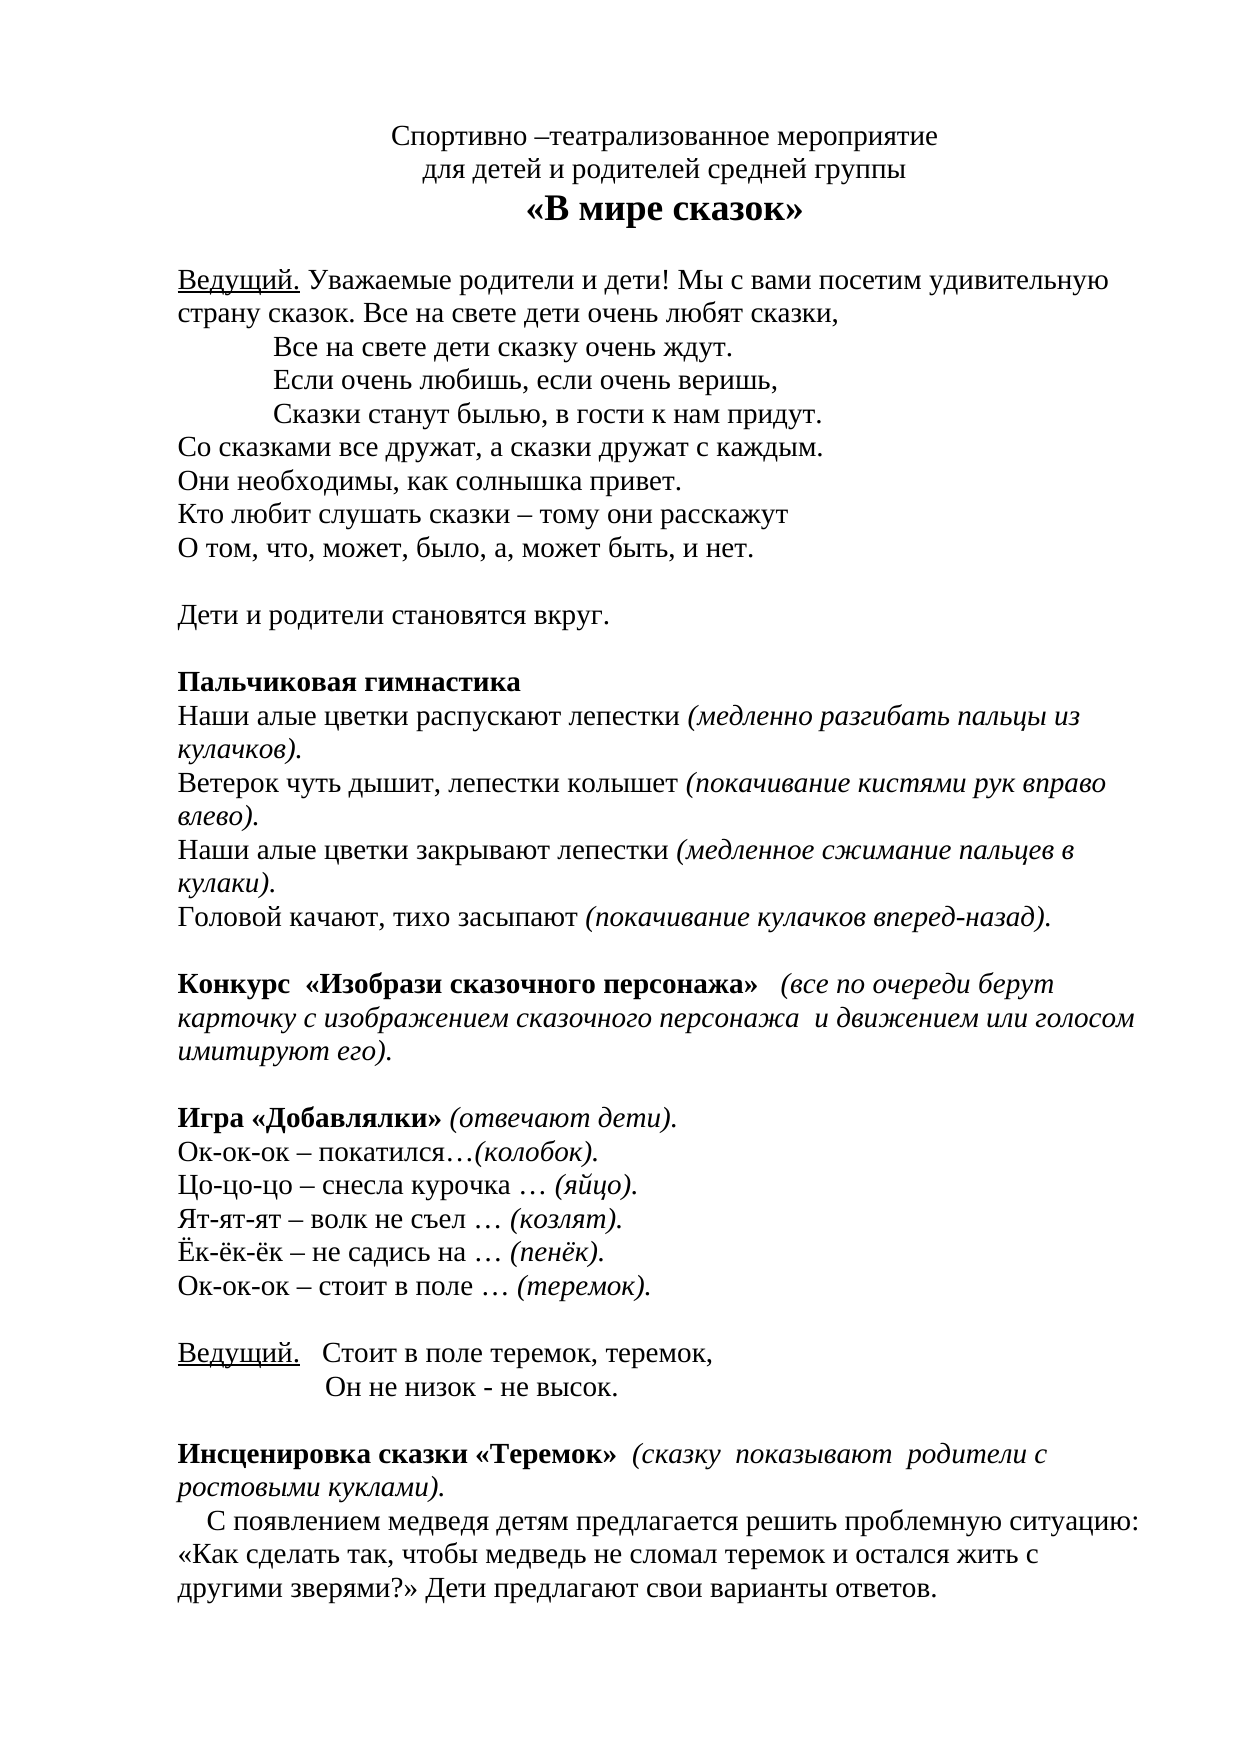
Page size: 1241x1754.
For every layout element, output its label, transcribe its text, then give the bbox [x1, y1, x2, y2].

text Если очень любишь, если очень веришь, [177, 362, 1152, 396]
text Спортивно –театрализованное мероприятие [177, 118, 1152, 152]
text Пальчиковая гимнастика [177, 664, 1152, 698]
text Ок-ок-ок – стоит в поле … (теремок). [177, 1268, 1152, 1302]
text Все на свете дети сказку очень ждут. [177, 329, 1152, 362]
text Кто любит слушать сказки – тому они расскажут [177, 497, 1152, 530]
text для детей и родителей средней группы [177, 152, 1152, 185]
text Ведущий. Стоит в поле теремок, теремок, [177, 1335, 1152, 1369]
text Они необходимы, как солнышка привет. [177, 463, 1152, 497]
text О том, что, может, было, а, может быть, и нет. [177, 530, 1152, 564]
text Ят-ят-ят – волк не съел … (козлят). [177, 1201, 1152, 1234]
text Ветерок чуть дышит, лепестки колышет (покачивание кистями рук вправо влево). [177, 765, 1152, 832]
text Наши алые цветки распускают лепестки (медленно разгибать пальцы из кулачков). [177, 698, 1152, 765]
text Он не низок - не высок. [177, 1369, 1152, 1402]
text Дети и родители становятся вкруг. [177, 597, 1152, 631]
text С появлением медведя детям предлагается решить проблемную ситуацию: «Как сделать так, чтобы медведь не сломал теремок и остался жить с другими зверями?» Дети предлагают свои варианты ответов. [177, 1503, 1152, 1603]
text Головой качают, тихо засыпают (покачивание кулачков вперед-назад). [177, 899, 1152, 933]
text Игра «Добавлялки» (отвечают дети). [177, 1100, 1152, 1134]
text Ок-ок-ок – покатился…(колобок). [177, 1134, 1152, 1167]
text Ведущий. Уважаемые родители и дети! Мы с вами посетим удивительную страну сказок. Все на свете дети очень любят сказки, [177, 262, 1152, 329]
text Со сказками все дружат, а сказки дружат с каждым. [177, 429, 1152, 463]
text Конкурс «Изобрази сказочного персонажа» (все по очереди берут карточку с изображением сказочного персонажа и движением или голосом имитируют его). [177, 966, 1152, 1067]
text Сказки станут былью, в гости к нам придут. [177, 396, 1152, 429]
text «В мире сказок» [177, 185, 1152, 228]
text Инсценировка сказки «Теремок» (сказку показывают родители с ростовыми куклами). [177, 1436, 1152, 1503]
text Наши алые цветки закрывают лепестки (медленное сжимание пальцев в кулаки). [177, 832, 1152, 899]
text Ёк-ёк-ёк – не садись на … (пенёк). [177, 1234, 1152, 1268]
text Цо-цо-цо – снесла курочка … (яйцо). [177, 1167, 1152, 1201]
